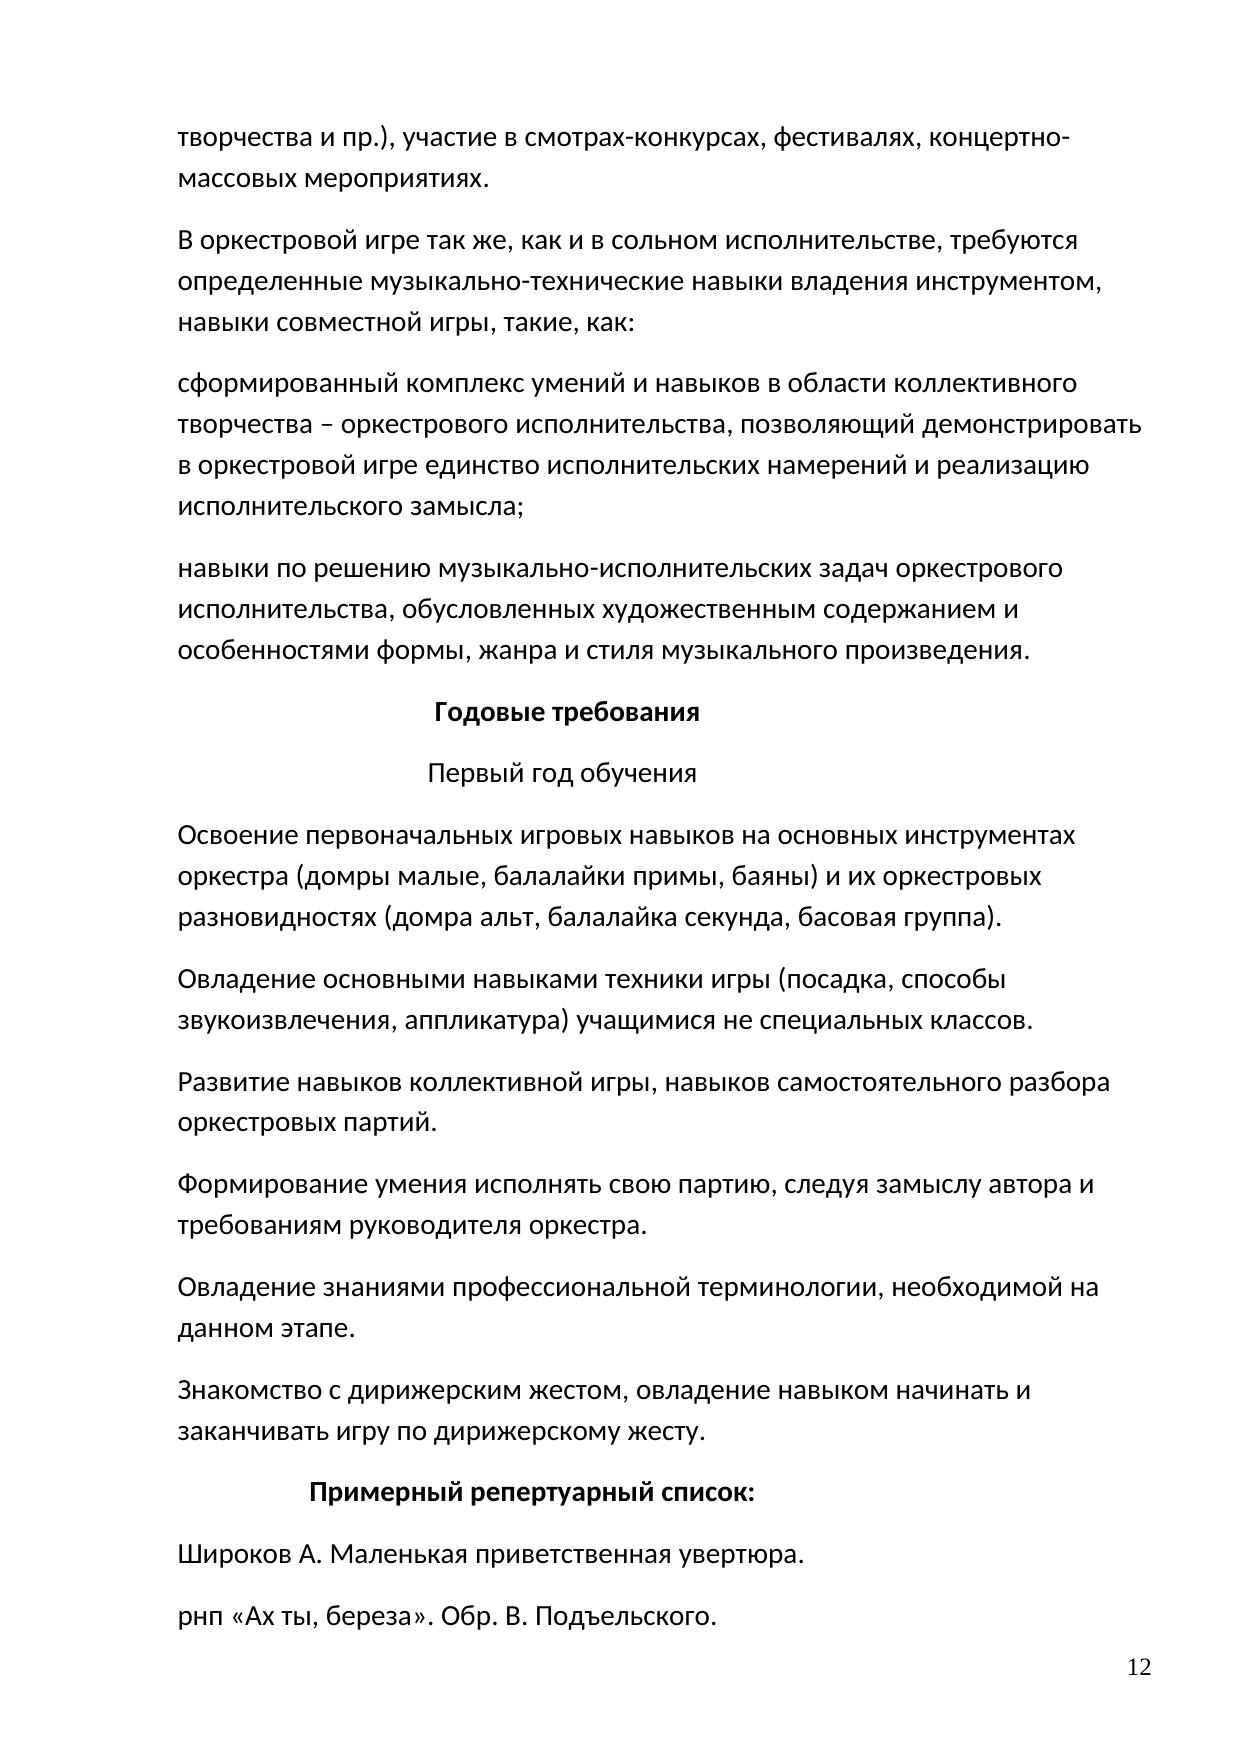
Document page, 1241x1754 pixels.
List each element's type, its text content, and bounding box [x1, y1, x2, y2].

text Примерный репертуарный список: [177, 1473, 1152, 1509]
text сформированный комплекс умений и навыков в области коллективного творчества – оркестрового исполнительства, позволяющий демонстрировать в оркестровой игре единство исполнительских намерений и реализацию исполнительского замысла; [177, 364, 1152, 523]
text Первый год обучения [177, 754, 1152, 790]
text В оркестровой игре так же, как и в сольном исполнительстве, требуются определенные музыкально-технические навыки владения инструментом, навыки совместной игры, такие, как: [177, 221, 1152, 338]
text навыки по решению музыкально-исполнительских задач оркестрового исполнительства, обусловленных художественным содержанием и особенностями формы, жанра и стиля музыкального произведения. [177, 549, 1152, 667]
text Развитие навыков коллективной игры, навыков самостоятельного разбора оркестровых партий. [177, 1063, 1152, 1139]
text Освоение первоначальных игровых навыков на основных инструментах оркестра (домры малые, балалайки примы, баяны) и их оркестровых разновидностях (домра альт, балалайка секунда, басовая группа). [177, 816, 1152, 934]
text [177, 118, 1152, 195]
text Овладение основными навыками техники игры (посадка, способы звукоизвлечения, аппликатура) учащимися не специальных классов. [177, 960, 1152, 1036]
text рнп «Ах ты, береза». Обр. В. Подъельского. [177, 1597, 1152, 1633]
text Знакомство с дирижерским жестом, овладение навыком начинать и заканчивать игру по дирижерскому жесту. [177, 1371, 1152, 1447]
text Широков А. Маленькая приветственная увертюра. [177, 1535, 1152, 1571]
text Формирование умения исполнять свою партию, следуя замыслу автора и требованиям руководителя оркестра. [177, 1165, 1152, 1242]
text Овладение знаниями профессиональной терминологии, необходимой на данном этапе. [177, 1268, 1152, 1344]
text Годовые требования [177, 693, 1152, 728]
